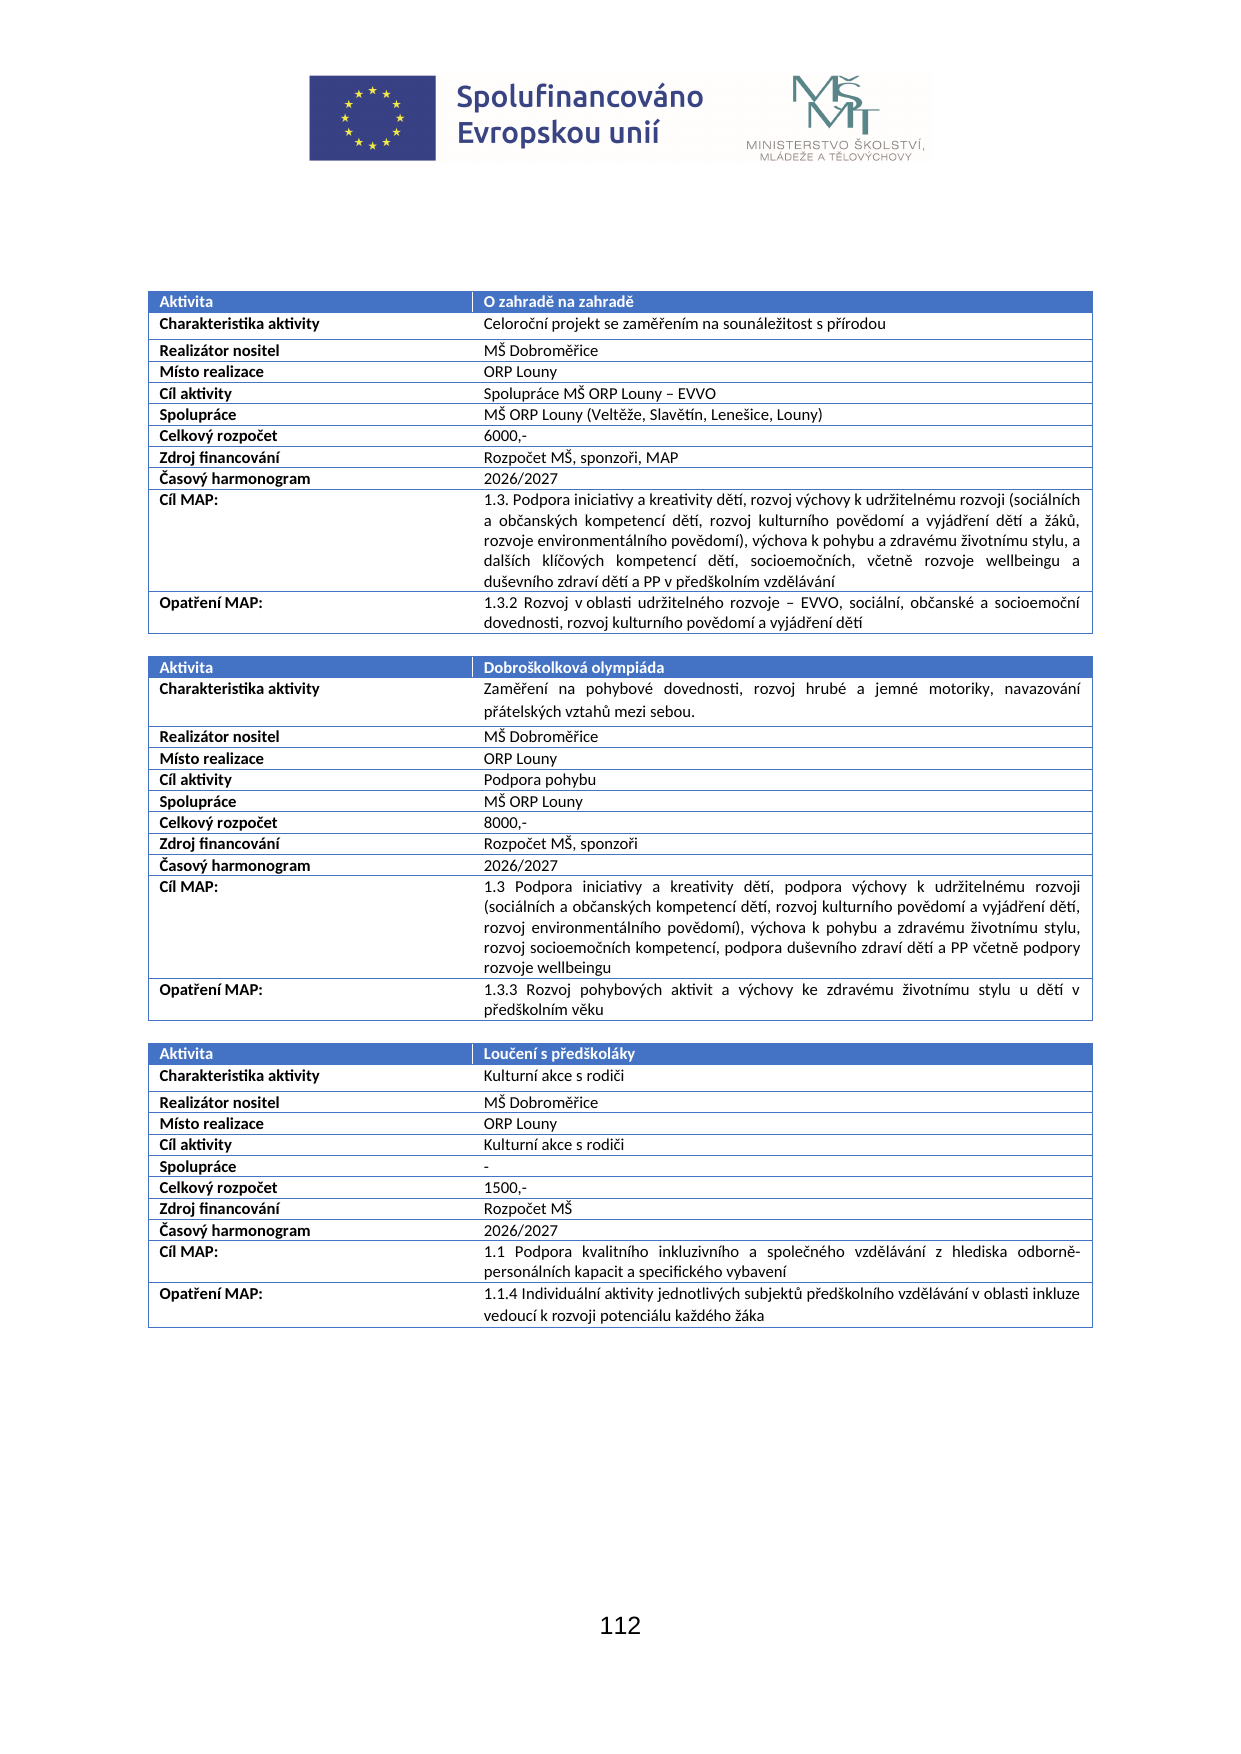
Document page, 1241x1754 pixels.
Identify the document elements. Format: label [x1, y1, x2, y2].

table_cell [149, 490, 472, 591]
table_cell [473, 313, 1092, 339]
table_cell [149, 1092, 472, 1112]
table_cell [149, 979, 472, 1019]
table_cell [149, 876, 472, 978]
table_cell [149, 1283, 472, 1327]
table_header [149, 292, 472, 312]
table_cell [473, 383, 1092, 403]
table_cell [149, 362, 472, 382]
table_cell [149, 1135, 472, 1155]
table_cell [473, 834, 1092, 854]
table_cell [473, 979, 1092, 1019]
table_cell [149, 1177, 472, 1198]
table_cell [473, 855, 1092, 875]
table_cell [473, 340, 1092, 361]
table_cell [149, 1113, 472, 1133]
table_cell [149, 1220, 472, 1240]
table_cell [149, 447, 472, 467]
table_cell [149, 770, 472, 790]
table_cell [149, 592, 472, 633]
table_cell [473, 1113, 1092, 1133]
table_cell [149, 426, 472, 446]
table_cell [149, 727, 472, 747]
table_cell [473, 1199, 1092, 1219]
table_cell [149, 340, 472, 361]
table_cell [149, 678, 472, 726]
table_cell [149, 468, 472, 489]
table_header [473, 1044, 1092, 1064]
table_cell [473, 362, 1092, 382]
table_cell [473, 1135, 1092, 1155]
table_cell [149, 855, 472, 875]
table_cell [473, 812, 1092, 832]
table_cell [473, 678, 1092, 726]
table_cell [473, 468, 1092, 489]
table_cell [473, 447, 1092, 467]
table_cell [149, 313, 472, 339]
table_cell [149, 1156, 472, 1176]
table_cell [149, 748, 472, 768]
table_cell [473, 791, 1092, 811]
picture [307, 73, 933, 163]
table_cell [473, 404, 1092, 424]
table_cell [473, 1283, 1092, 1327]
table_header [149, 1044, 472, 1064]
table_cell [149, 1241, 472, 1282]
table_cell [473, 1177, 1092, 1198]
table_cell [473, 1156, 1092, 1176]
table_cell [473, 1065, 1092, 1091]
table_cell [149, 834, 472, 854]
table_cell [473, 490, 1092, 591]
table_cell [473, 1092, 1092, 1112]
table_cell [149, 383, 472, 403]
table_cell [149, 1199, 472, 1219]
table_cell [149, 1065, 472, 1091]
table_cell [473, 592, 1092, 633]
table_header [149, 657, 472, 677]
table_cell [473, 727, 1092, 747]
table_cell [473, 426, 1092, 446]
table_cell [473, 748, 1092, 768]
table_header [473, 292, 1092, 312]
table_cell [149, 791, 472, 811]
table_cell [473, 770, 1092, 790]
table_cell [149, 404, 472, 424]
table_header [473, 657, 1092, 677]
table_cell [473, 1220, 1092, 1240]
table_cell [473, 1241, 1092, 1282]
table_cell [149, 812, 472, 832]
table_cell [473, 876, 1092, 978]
